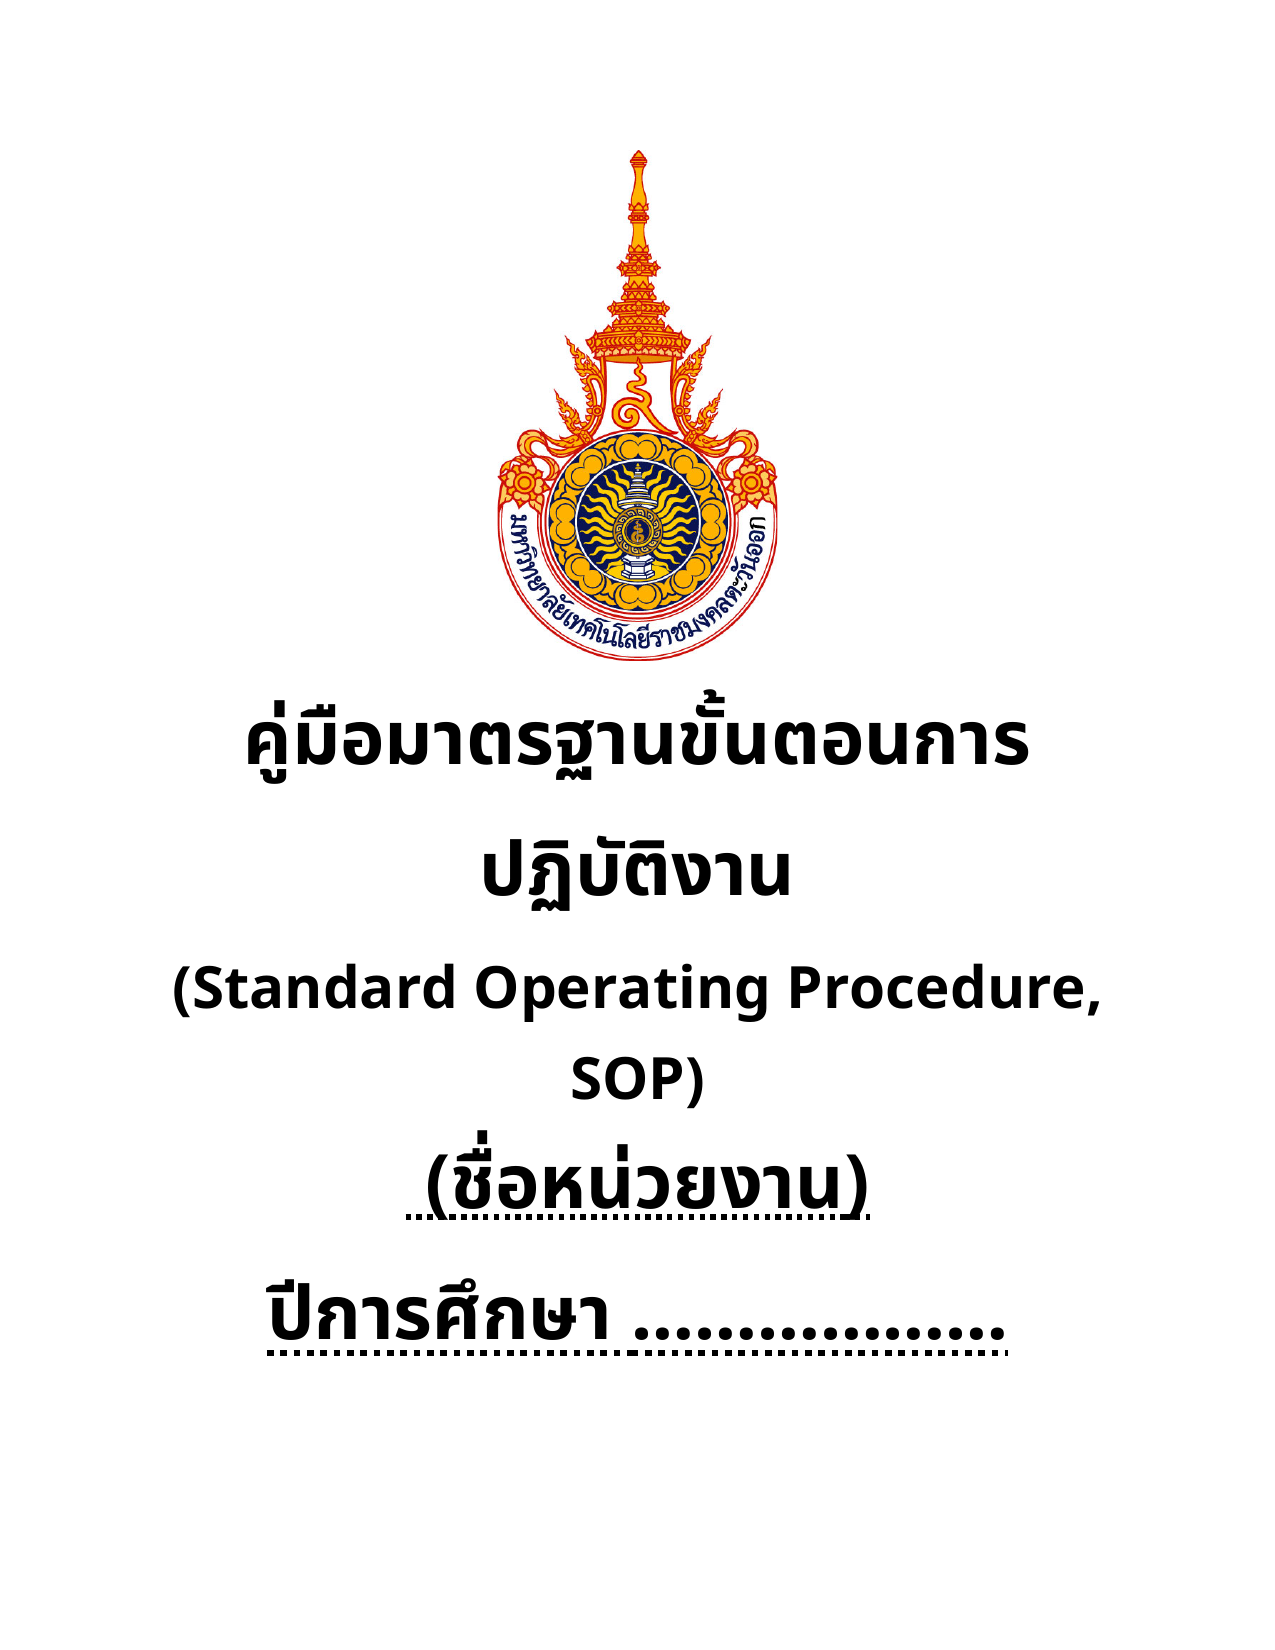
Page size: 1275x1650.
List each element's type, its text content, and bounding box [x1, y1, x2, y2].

text (ชื่อหน่วยงาน) [150, 1128, 1125, 1242]
text (Standard Operating Procedure, SOP) [150, 946, 1125, 1117]
text คู่มือมาตรฐานขั้นตอนการปฏิบัติงาน [150, 685, 1125, 929]
picture [497, 150, 778, 661]
text ปีการศึกษา ……………… [150, 1259, 1125, 1373]
